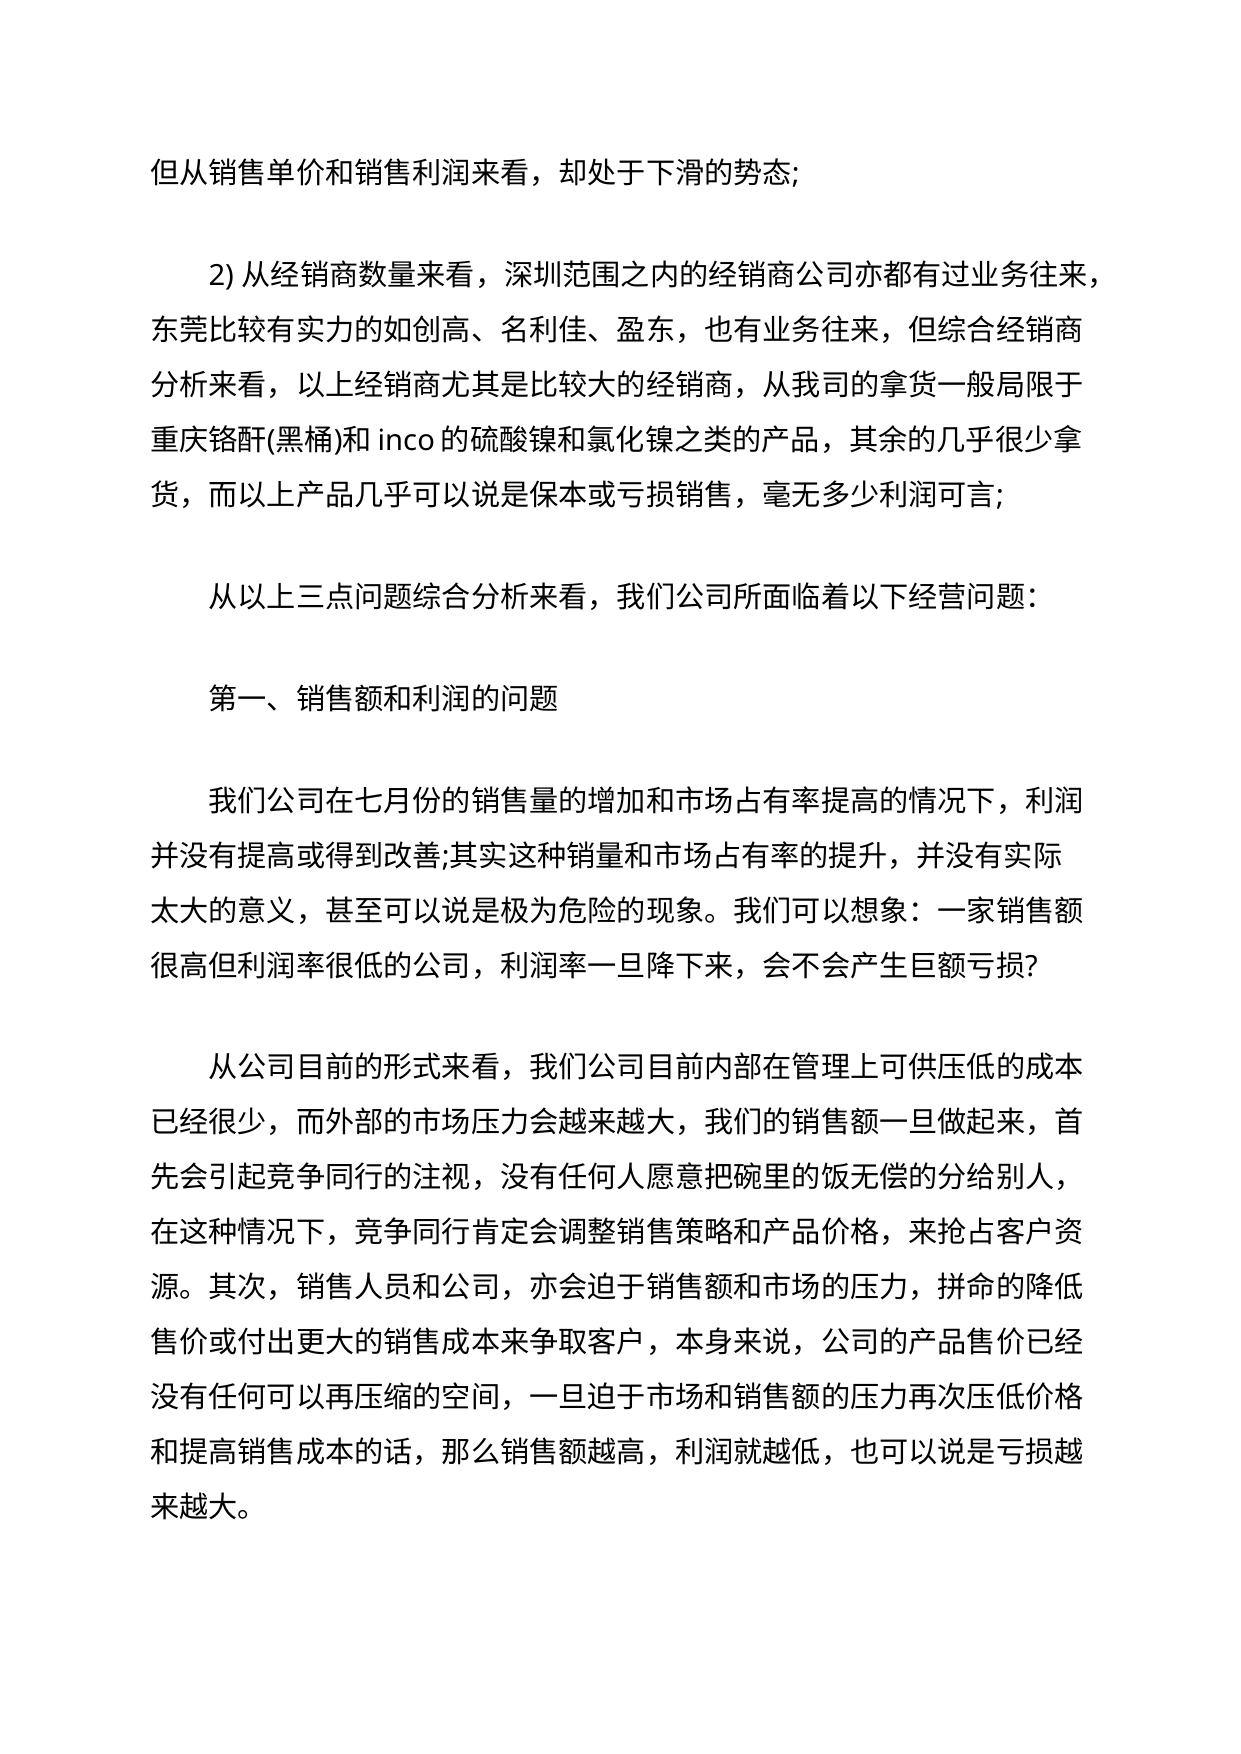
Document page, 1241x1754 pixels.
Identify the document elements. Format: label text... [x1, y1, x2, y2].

text 第一、销售额和利润的问题 [150, 676, 1090, 718]
text 从以上三点问题综合分析来看，我们公司所面临着以下经营问题： [150, 574, 1090, 616]
text 2) 从经销商数量来看，深圳范围之内的经销商公司亦都有过业务往来，东莞比较有实力的如创高、名利佳、盈东，也有业务往来，但综合经销商分析来看，以上经销商尤其是比较大的经销商，从我司的拿货一般局限于重庆铬酐(黑桶)和inco的硫酸镍和氯化镍之类的产品，其余的几乎很少拿货，而以上产品几乎可以说是保本或亏损销售，毫无多少利润可言; [150, 252, 1090, 514]
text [150, 150, 1090, 192]
text 从公司目前的形式来看，我们公司目前内部在管理上可供压低的成本已经很少，而外部的市场压力会越来越大，我们的销售额一旦做起来，首先会引起竞争同行的注视，没有任何人愿意把碗里的饭无偿的分给别人，在这种情况下，竞争同行肯定会调整销售策略和产品价格，来抢占客户资源。其次，销售人员和公司，亦会迫于销售额和市场的压力，拼命的降低售价或付出更大的销售成本来争取客户，本身来说，公司的产品售价已经没有任何可以再压缩的空间，一旦迫于市场和销售额的压力再次压低价格和提高销售成本的话，那么销售额越高，利润就越低，也可以说是亏损越来越大。 [150, 1044, 1090, 1526]
text 我们公司在七月份的销售量的增加和市场占有率提高的情况下，利润并没有提高或得到改善;其实这种销量和市场占有率的提升，并没有实际太大的意义，甚至可以说是极为危险的现象。我们可以想象：一家销售额很高但利润率很低的公司，利润率一旦降下来，会不会产生巨额亏损? [150, 777, 1090, 984]
